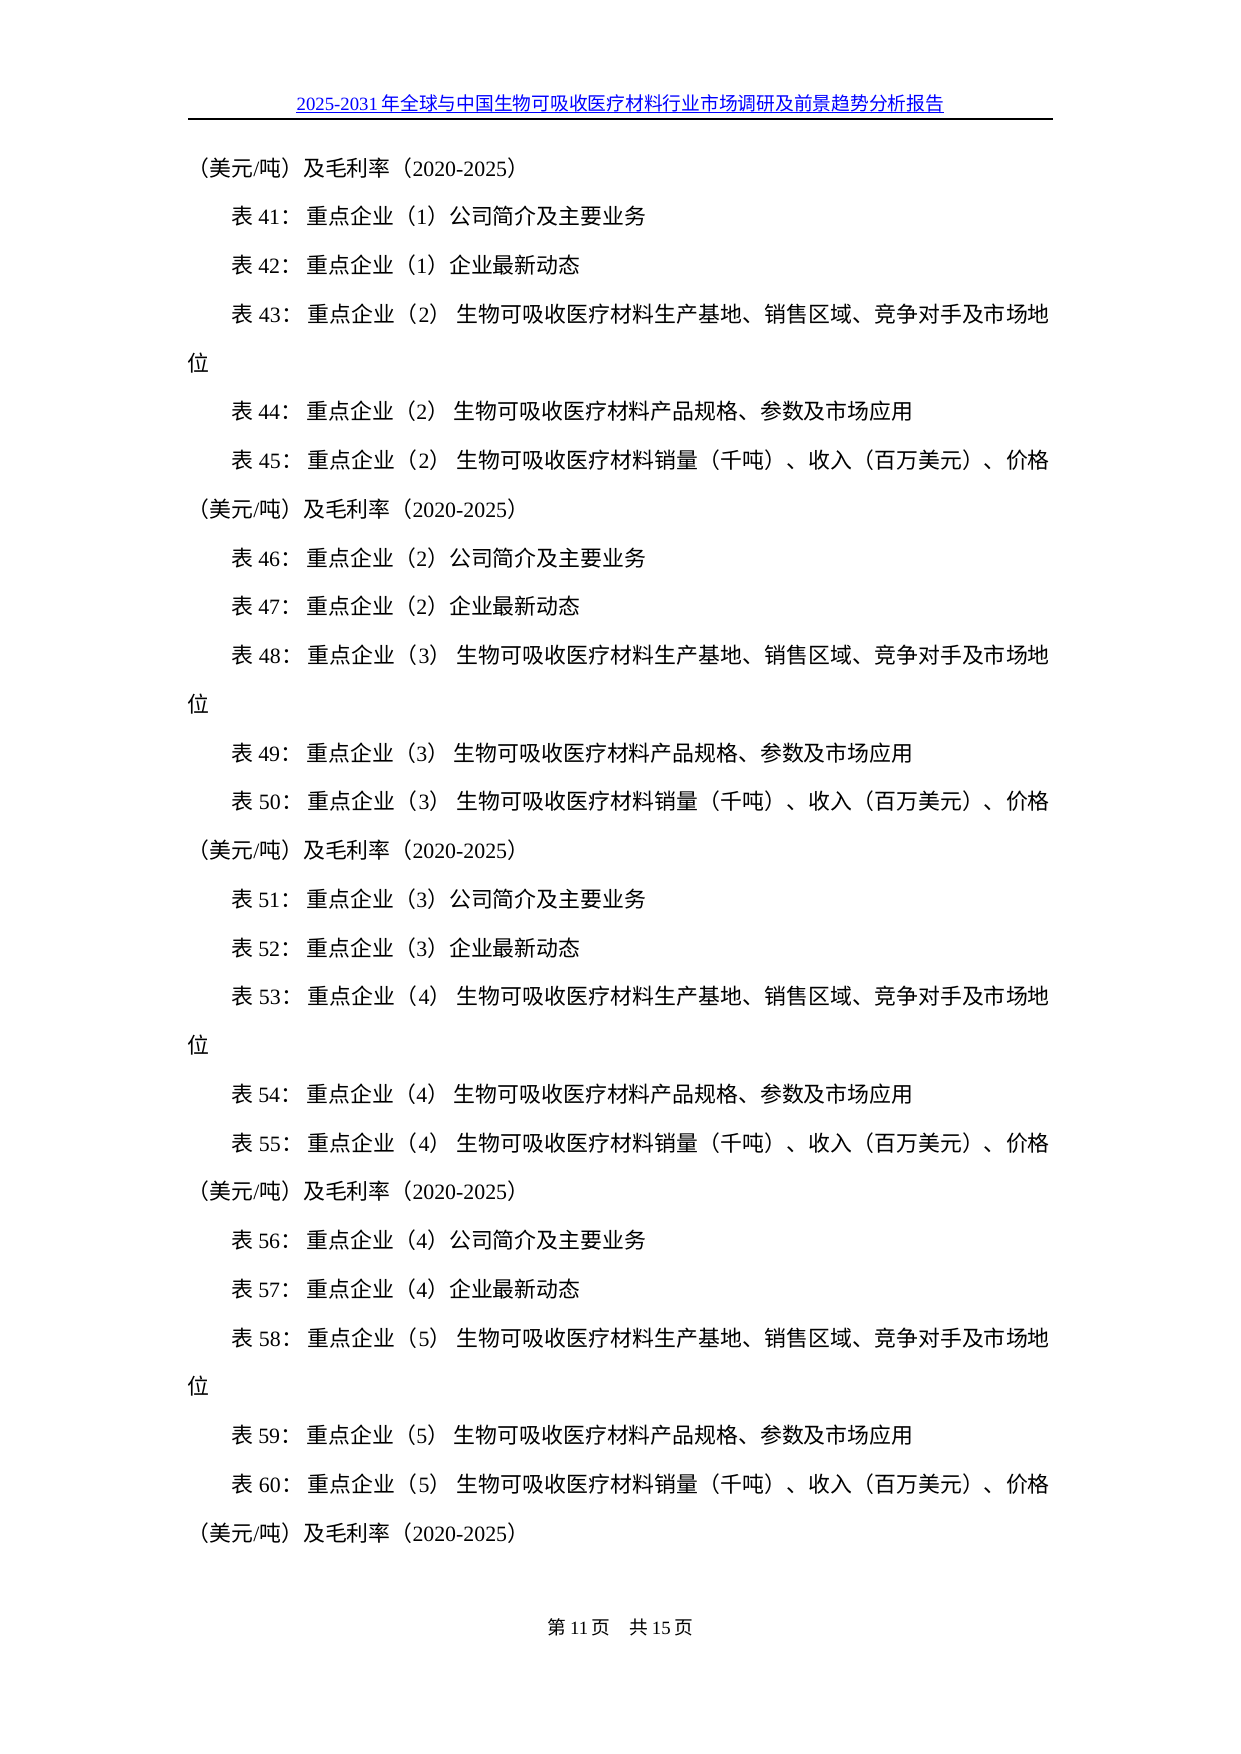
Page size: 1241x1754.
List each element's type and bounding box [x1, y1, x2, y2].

text [187, 150, 1053, 1548]
